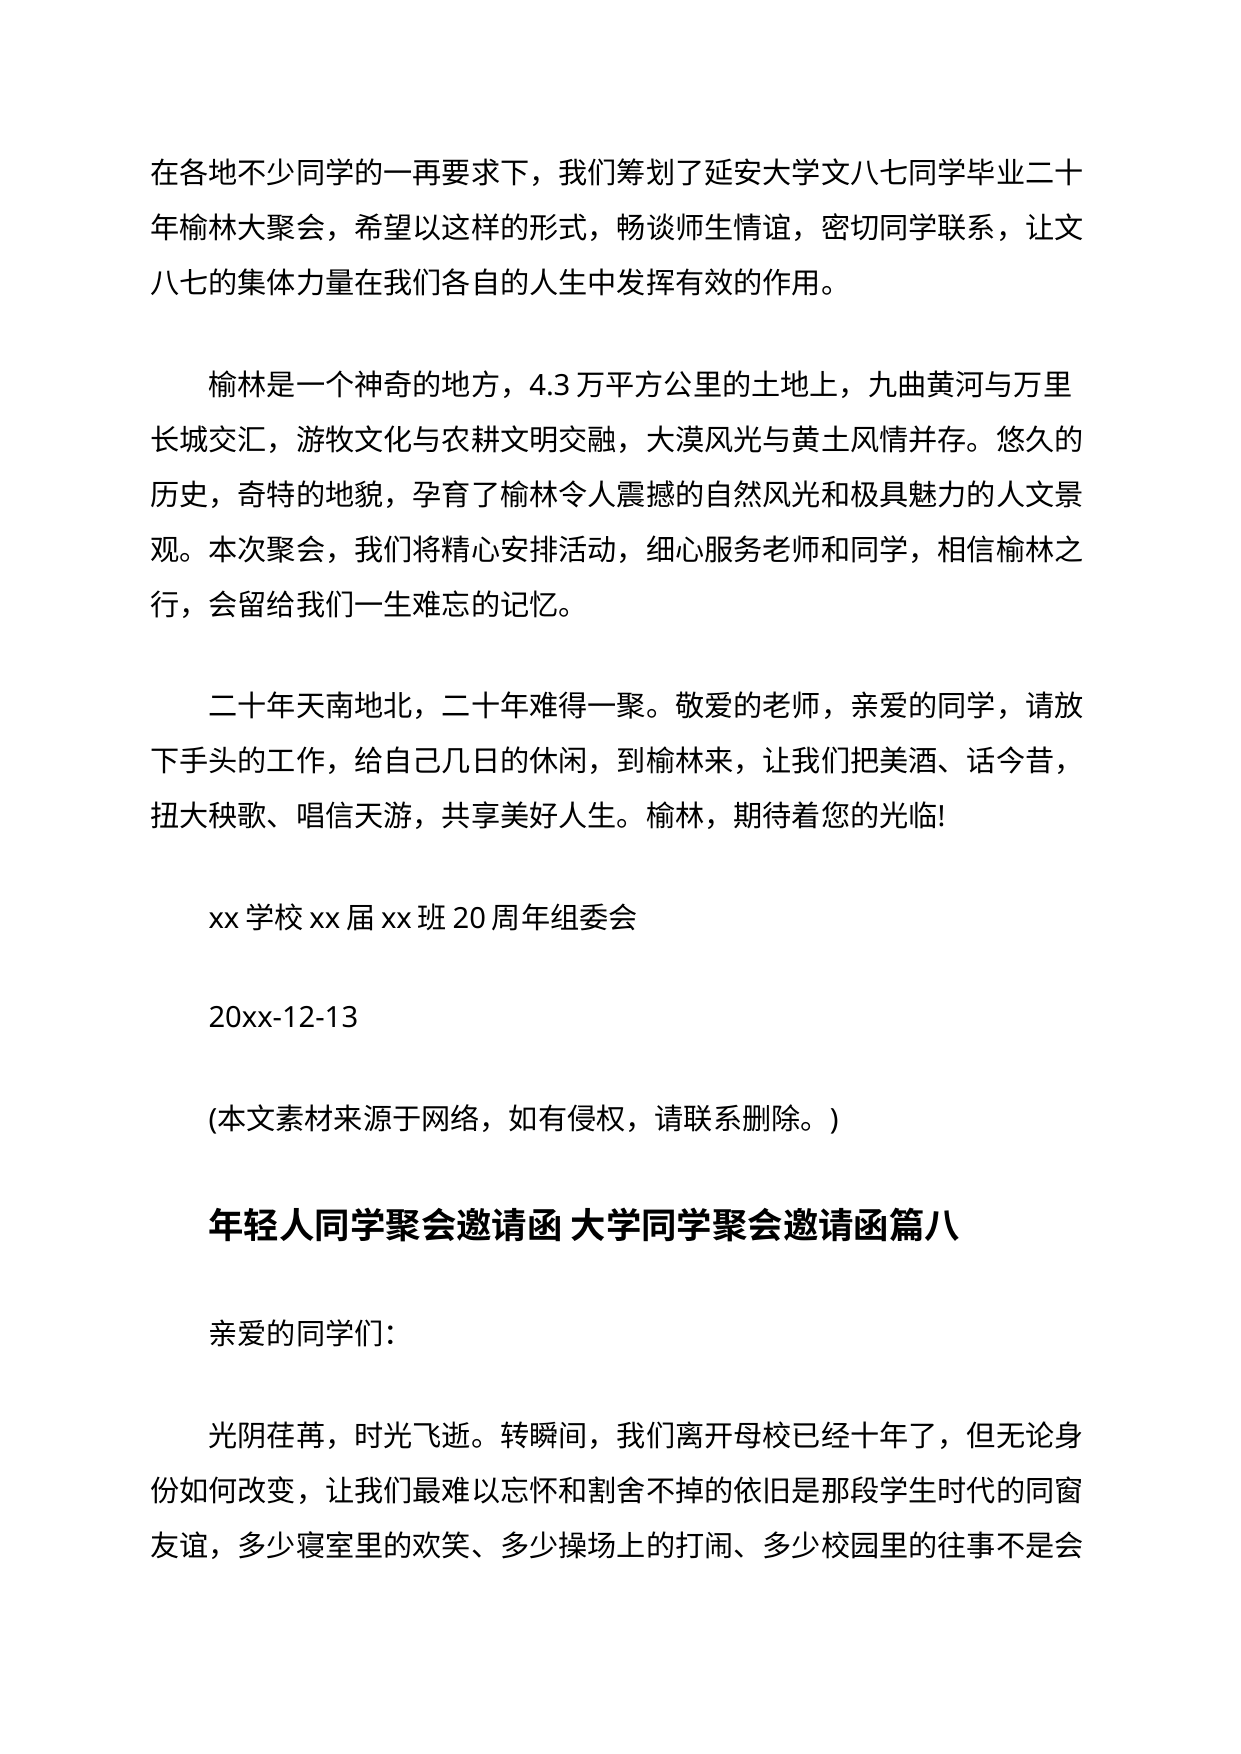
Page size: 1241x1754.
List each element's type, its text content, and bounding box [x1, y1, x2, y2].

text 二十年天南地北，二十年难得一聚。敬爱的老师，亲爱的同学，请放下手头的工作，给自己几日的休闲，到榆林来，让我们把美酒、话今昔，扭大秧歌、唱信天游，共享美好人生。榆林，期待着您的光临! [150, 683, 1090, 835]
text 年轻人同学聚会邀请函 大学同学聚会邀请函篇八 [150, 1197, 1090, 1248]
text (本文素材来源于网络，如有侵权，请联系删除。) [150, 1095, 1090, 1138]
text 亲爱的同学们： [150, 1311, 1090, 1353]
text xx学校xx届xx班20周年组委会 [150, 895, 1090, 937]
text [150, 1412, 1090, 1564]
text 20xx-12-13 [150, 997, 1090, 1036]
text 榆林是一个神奇的地方，4.3万平方公里的土地上，九曲黄河与万里长城交汇，游牧文化与农耕文明交融，大漠风光与黄土风情并存。悠久的历史，奇特的地貌，孕育了榆林令人震撼的自然风光和极具魅力的人文景观。本次聚会，我们将精心安排活动，细心服务老师和同学，相信榆林之行，会留给我们一生难忘的记忆。 [150, 362, 1090, 623]
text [150, 150, 1090, 302]
